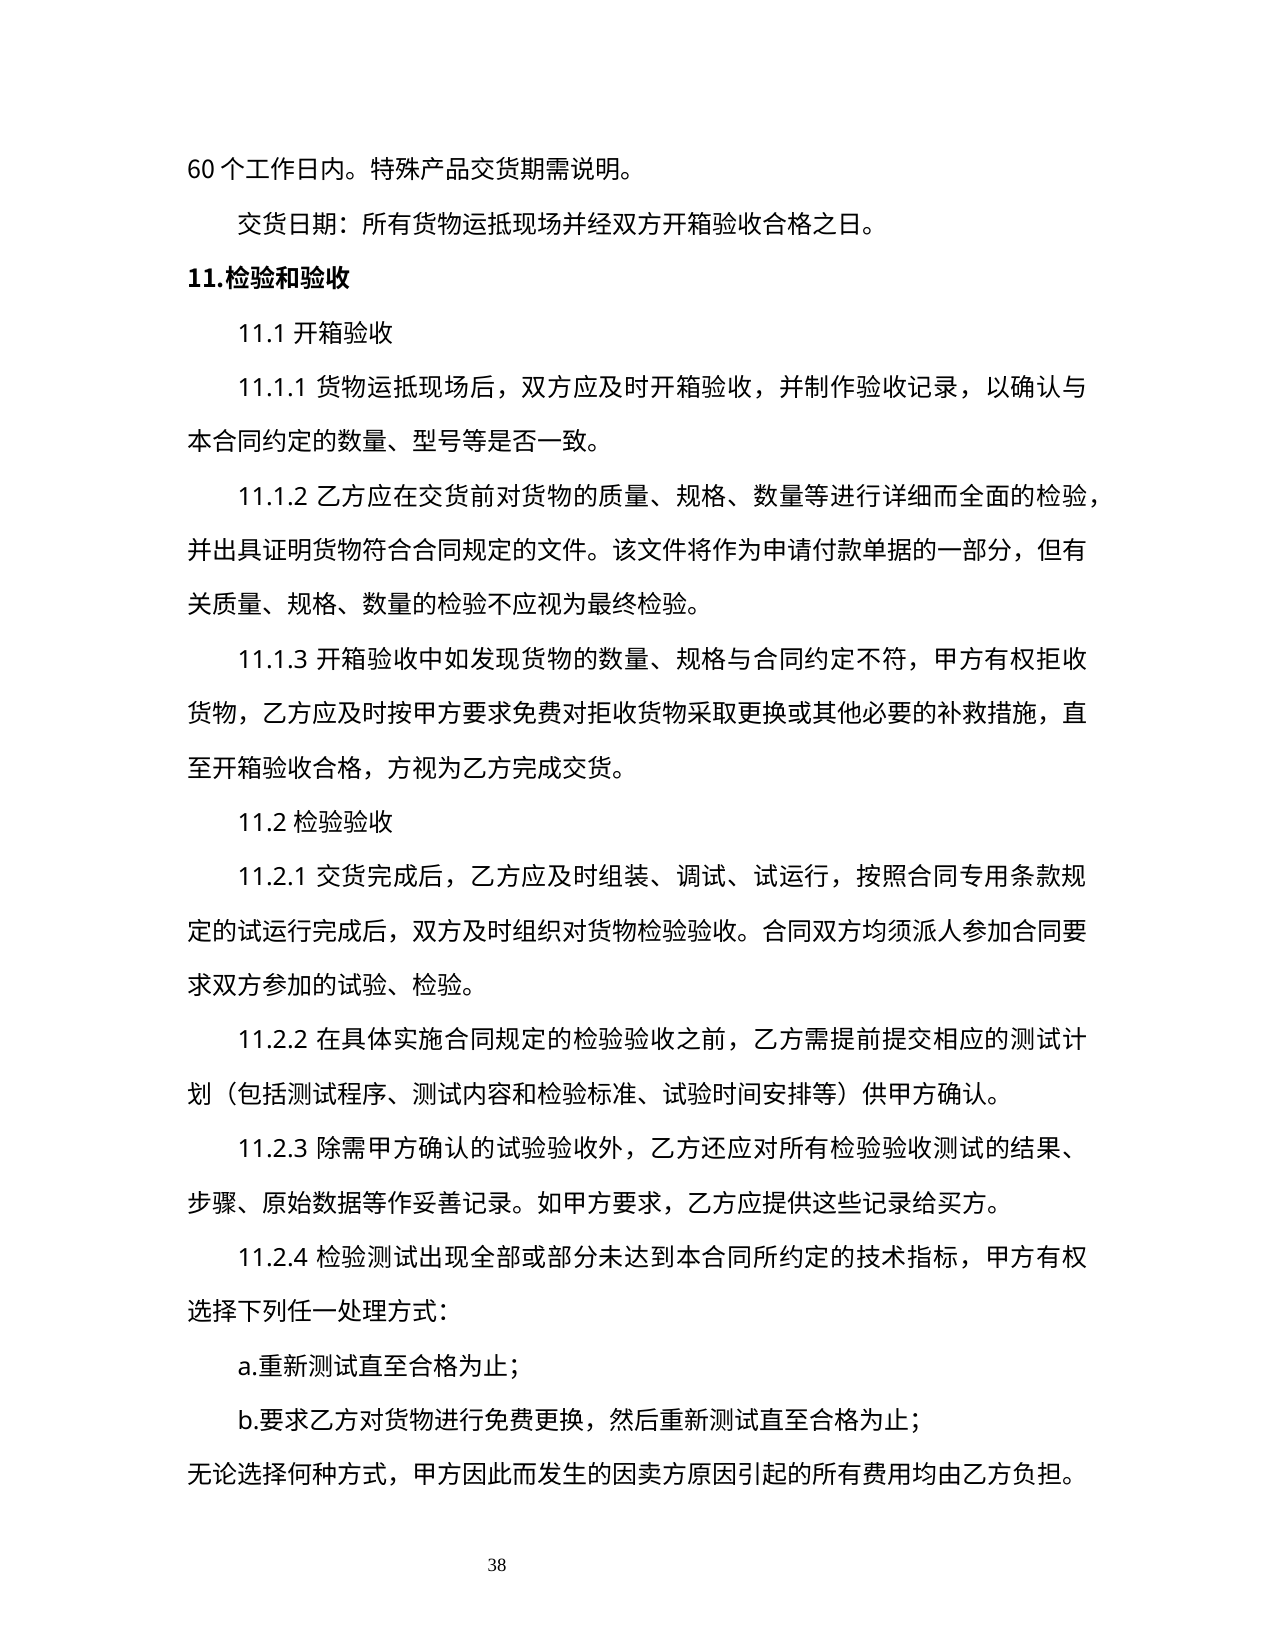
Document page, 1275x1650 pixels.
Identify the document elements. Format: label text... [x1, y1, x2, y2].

text 11.2.4 检验测试出现全部或部分未达到本合同所约定的技术指标，甲方有权选择下列任一处理方式： [187, 1237, 1088, 1328]
text 无论选择何种方式，甲方因此而发生的因卖方原因引起的所有费用均由乙方负担。 [187, 1455, 1088, 1491]
text 交货日期：所有货物运抵现场并经双方开箱验收合格之日。 [187, 204, 1088, 241]
text a.重新测试直至合格为止； [187, 1346, 1088, 1382]
text 11.检验和验收 [187, 259, 1088, 295]
text b.要求乙方对货物进行免费更换，然后重新测试直至合格为止； [187, 1401, 1088, 1437]
text 11.1 开箱验收 [187, 313, 1088, 349]
text 11.2.1 交货完成后，乙方应及时组装、调试、试运行，按照合同专用条款规定的试运行完成后，双方及时组织对货物检验验收。合同双方均须派人参加合同要求双方参加的试验、检验。 [187, 857, 1088, 1002]
text 11.2.3 除需甲方确认的试验验收外，乙方还应对所有检验验收测试的结果、步骤、原始数据等作妥善记录。如甲方要求，乙方应提供这些记录给买方。 [187, 1129, 1088, 1219]
text 11.2.2 在具体实施合同规定的检验验收之前，乙方需提前提交相应的测试计划（包括测试程序、测试内容和检验标准、试验时间安排等）供甲方确认。 [187, 1020, 1088, 1111]
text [187, 150, 1088, 186]
text 11.2 检验验收 [187, 802, 1088, 839]
text 11.1.3 开箱验收中如发现货物的数量、规格与合同约定不符，甲方有权拒收货物，乙方应及时按甲方要求免费对拒收货物采取更换或其他必要的补救措施，直至开箱验收合格，方视为乙方完成交货。 [187, 639, 1088, 784]
text 11.1.2 乙方应在交货前对货物的质量、规格、数量等进行详细而全面的检验，并出具证明货物符合合同规定的文件。该文件将作为申请付款单据的一部分，但有关质量、规格、数量的检验不应视为最终检验。 [187, 476, 1088, 621]
text 11.1.1 货物运抵现场后，双方应及时开箱验收，并制作验收记录，以确认与本合同约定的数量、型号等是否一致。 [187, 367, 1088, 458]
